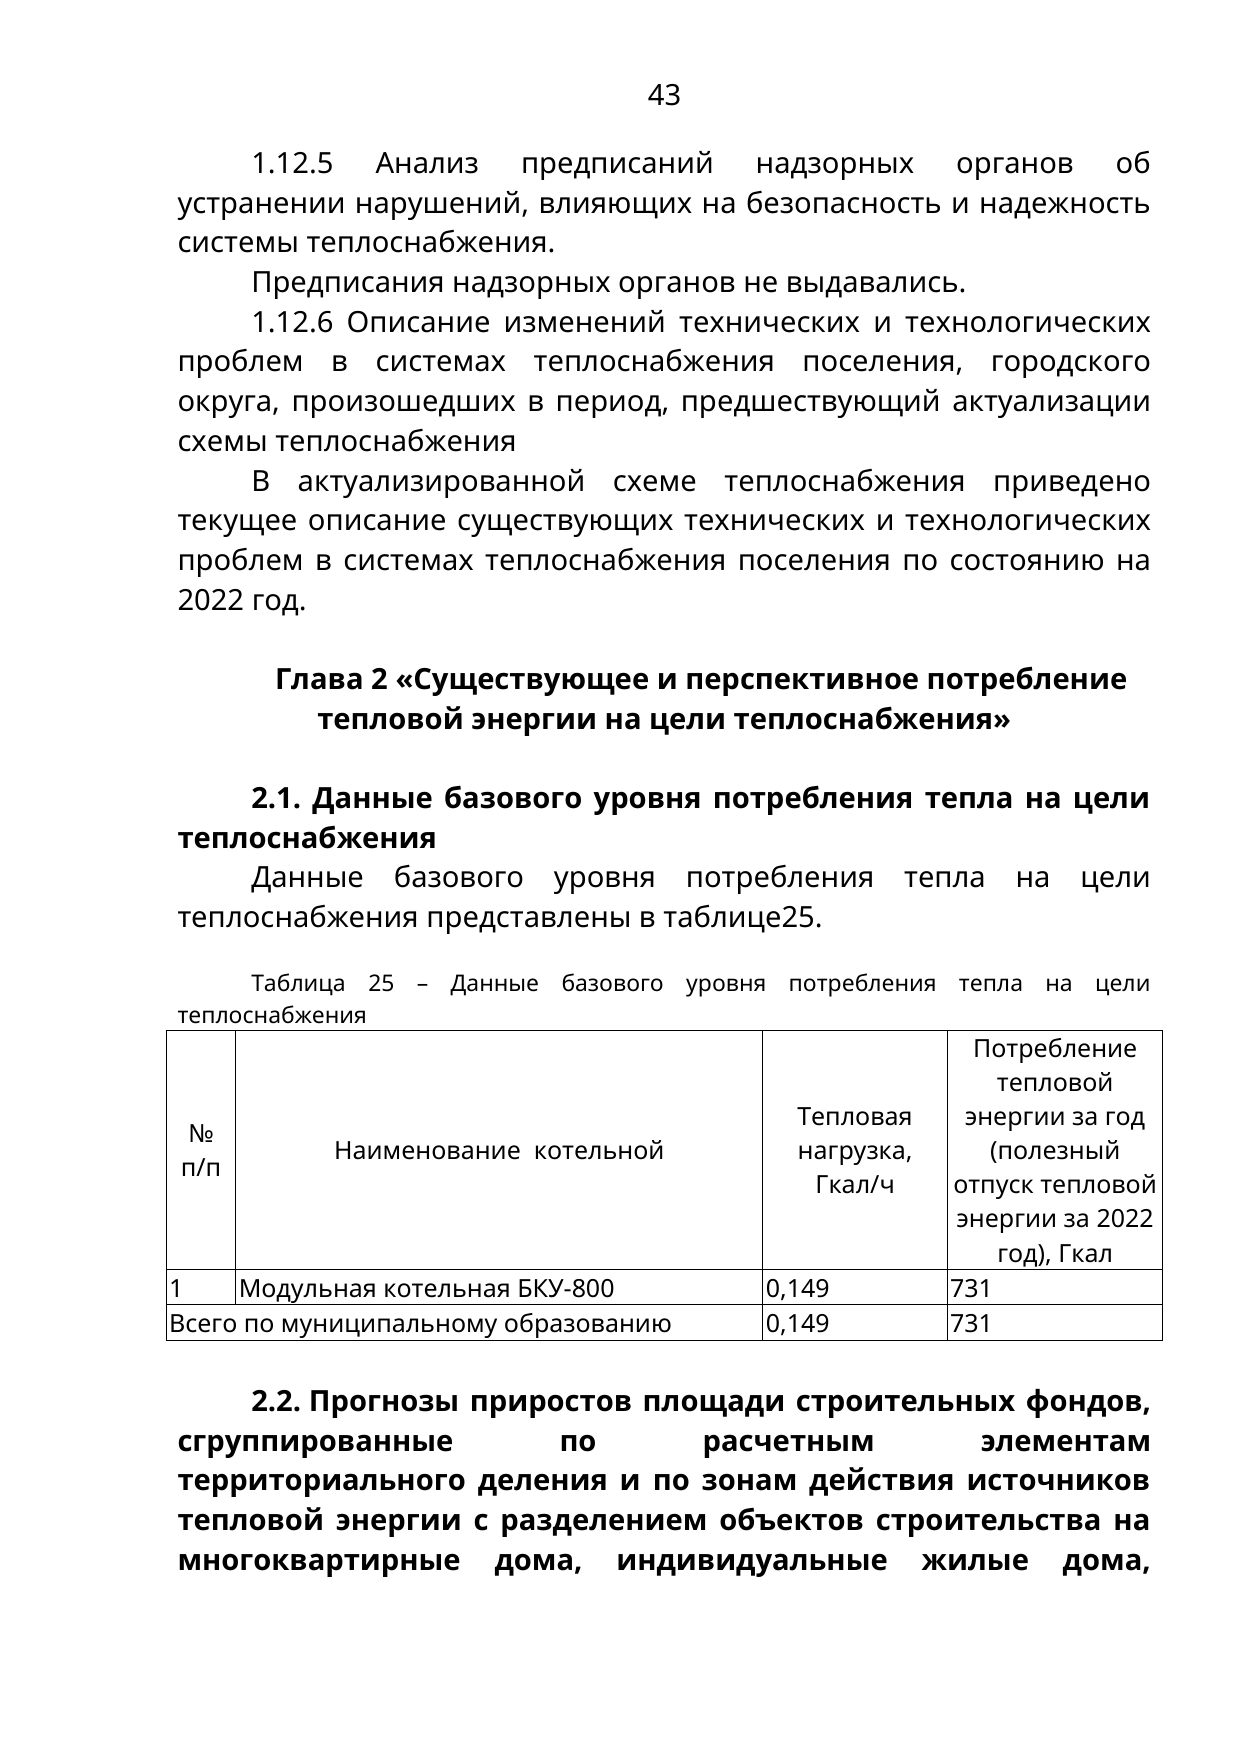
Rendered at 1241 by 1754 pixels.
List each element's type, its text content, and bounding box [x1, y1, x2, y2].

text 1.12.6 Описание изменений технических и технологических проблем в системах теплоснабжения поселения, городского округа, произошедших в период, предшествующий актуализации схемы теплоснабжения [177, 301, 1152, 460]
table_cell 0,149 [763, 1305, 947, 1339]
text 2.1. Данные базового уровня потребления тепла на цели теплоснабжения [177, 777, 1152, 857]
table_cell 1 [167, 1270, 235, 1304]
text В актуализированной схеме теплоснабжения приведено текущее описание существующих технических и технологических проблем в системах теплоснабжения поселения по состоянию на 2022 год. [177, 460, 1152, 618]
text Глава 2 «Существующее и перспективное потребление тепловой энергии на цели теплоснабжения» [177, 658, 1152, 738]
text Таблица 25 – Данные базового уровня потребления тепла на цели теплоснабжения [177, 967, 1152, 1030]
table_cell Всего по муниципальному образованию [167, 1305, 762, 1339]
table_header № п/п [167, 1031, 235, 1269]
table_header Наименование котельной [236, 1031, 762, 1269]
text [177, 1380, 1152, 1579]
table_header Потребление тепловой энергии за год (полезный отпуск тепловой энергии за 2022 год), Гкал [948, 1031, 1162, 1269]
table_header Тепловая нагрузка, Гкал/ч [763, 1031, 947, 1269]
text 1.12.5 Анализ предписаний надзорных органов об устранении нарушений, влияющих на безопасность и надежность системы теплоснабжения. [177, 142, 1152, 261]
text Предписания надзорных органов не выдавались. [177, 261, 1152, 301]
table_cell Модульная котельная БКУ-800 [236, 1270, 762, 1304]
table_cell 0,149 [763, 1270, 947, 1304]
table_cell 731 [948, 1270, 1162, 1304]
text Данные базового уровня потребления тепла на цели теплоснабжения представлены в таблице25. [177, 857, 1152, 936]
table_cell 731 [948, 1305, 1162, 1339]
